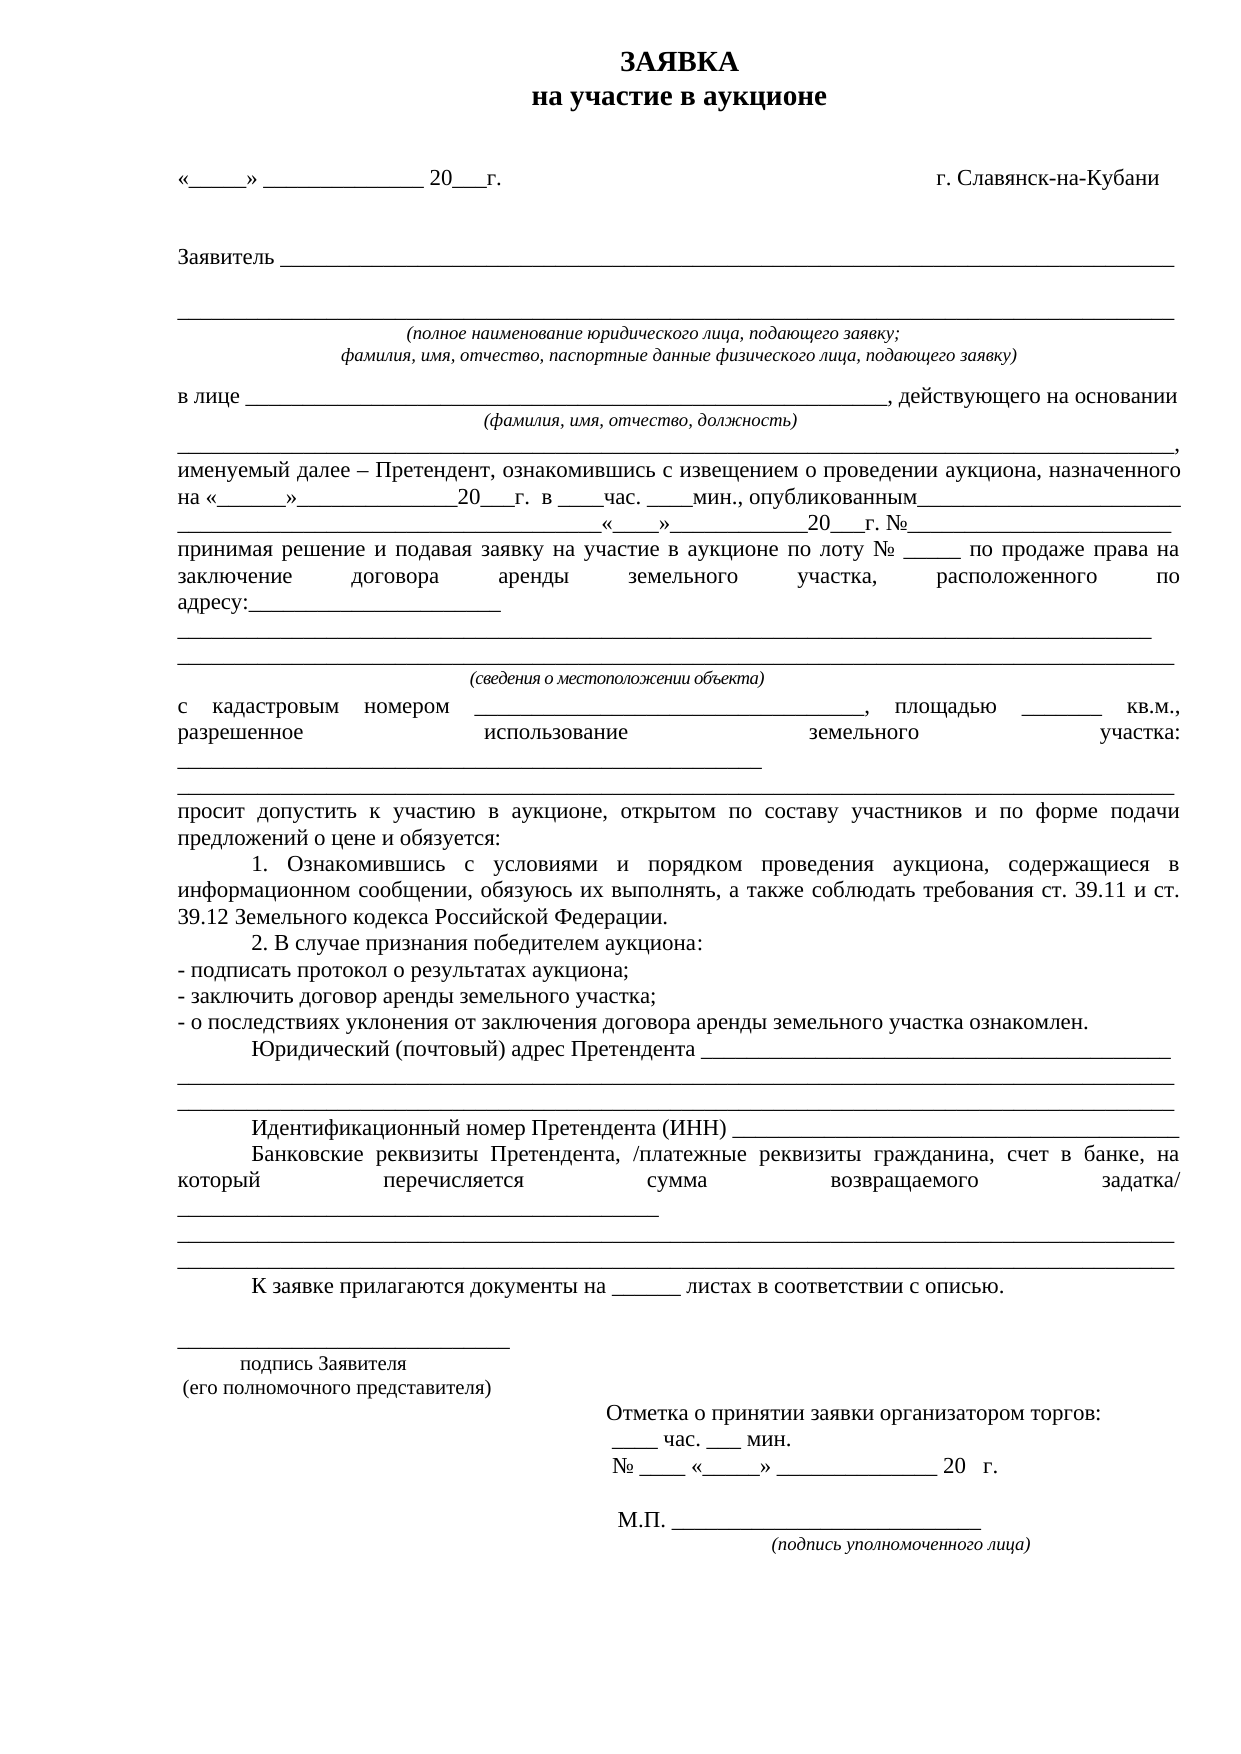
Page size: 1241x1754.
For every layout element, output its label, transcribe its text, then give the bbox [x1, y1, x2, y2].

text М.П. ___________________________ [177, 1506, 1181, 1532]
text подпись Заявителя [177, 1351, 1181, 1375]
text (сведения о местоположении объекта) [177, 667, 1181, 689]
text _______________________________________________________________________________________ [177, 1246, 1181, 1272]
text (его полномочного представителя) [177, 1375, 1181, 1399]
text _______________________________________________________________________________________, [177, 430, 1181, 456]
text _____________________________________«____»____________20___г. №_______________________ [177, 509, 1181, 536]
text № ____ «_____» ______________ 20 г. [177, 1452, 1181, 1478]
text _______________________________________________________________________________________ [177, 296, 1181, 322]
text - заключить договор аренды земельного участка; [177, 982, 1181, 1008]
text _______________________________________________________________________________________ [177, 771, 1181, 797]
text Идентификационный номер Претендента (ИНН) _______________________________________ [177, 1114, 1181, 1140]
text фамилия, имя, отчество, паспортные данные физического лица, подающего заявку) [177, 344, 1181, 365]
text с кадастровым номером __________________________________, площадью _______ кв.м., разрешенное использование земельного участка: ___________________________________________________ [177, 692, 1181, 771]
text 2. В случае признания победителем аукциона: [177, 929, 1181, 956]
text Отметка о принятии заявки организатором торгов: [177, 1399, 1181, 1425]
text принимая решение и подавая заявку на участие в аукционе по лоту № _____ по продаже права на заключение договора аренды земельного участка, расположенного по адресу:______________________ _____________________________________________________________________________________ [177, 536, 1181, 641]
text К заявке прилагаются документы на ______ листах в соответствии с описью. [177, 1272, 1181, 1298]
text _______________________________________________________________________________________ [177, 1061, 1181, 1087]
text _____________________________ [177, 1324, 1181, 1351]
text - о последствиях уклонения от заключения договора аренды земельного участка ознакомлен. [177, 1008, 1181, 1035]
text _______________________________________________________________________________________ [177, 1219, 1181, 1246]
text ____ час. ___ мин. [177, 1425, 1181, 1452]
text (фамилия, имя, отчество, должность) [177, 408, 1181, 430]
text - подписать протокол о результатах аукциона; [177, 956, 1181, 982]
text Банковские реквизиты Претендента, /платежные реквизиты гражданина, счет в банке, на который перечисляется сумма возвращаемого задатка/ __________________________________________ [177, 1140, 1181, 1219]
text _______________________________________________________________________________________ [177, 641, 1181, 667]
text _______________________________________________________________________________________ [177, 1087, 1181, 1114]
text на участие в аукционе [177, 78, 1181, 111]
text в лице ________________________________________________________, действующего на основании [177, 382, 1181, 408]
text «_____» ______________ 20___г. г. Славянск-на-Кубани [177, 164, 1181, 191]
text ЗАЯВКА [177, 44, 1181, 78]
text (полное наименование юридического лица, подающего заявку; [177, 322, 1181, 344]
text (подпись уполномоченного лица) [177, 1532, 1181, 1554]
text именуемый далее – Претендент, ознакомившись с извещением о проведении аукциона, назначенного на «______»______________20___г. в ____час. ____мин., опубликованным_______________________ [177, 456, 1181, 509]
text 1. Ознакомившись с условиями и порядком проведения аукциона, содержащиеся в информационном сообщении, обязуюсь их выполнять, а также соблюдать требования ст. 39.11 и ст. 39.12 Земельного кодекса Российской Федерации. [177, 850, 1181, 929]
text просит допустить к участию в аукционе, открытом по составу участников и по форме подачи предложений о цене и обязуется: [177, 797, 1181, 850]
text Заявитель ______________________________________________________________________________ [177, 243, 1181, 269]
text Юридический (почтовый) адрес Претендента _________________________________________ [177, 1035, 1181, 1061]
